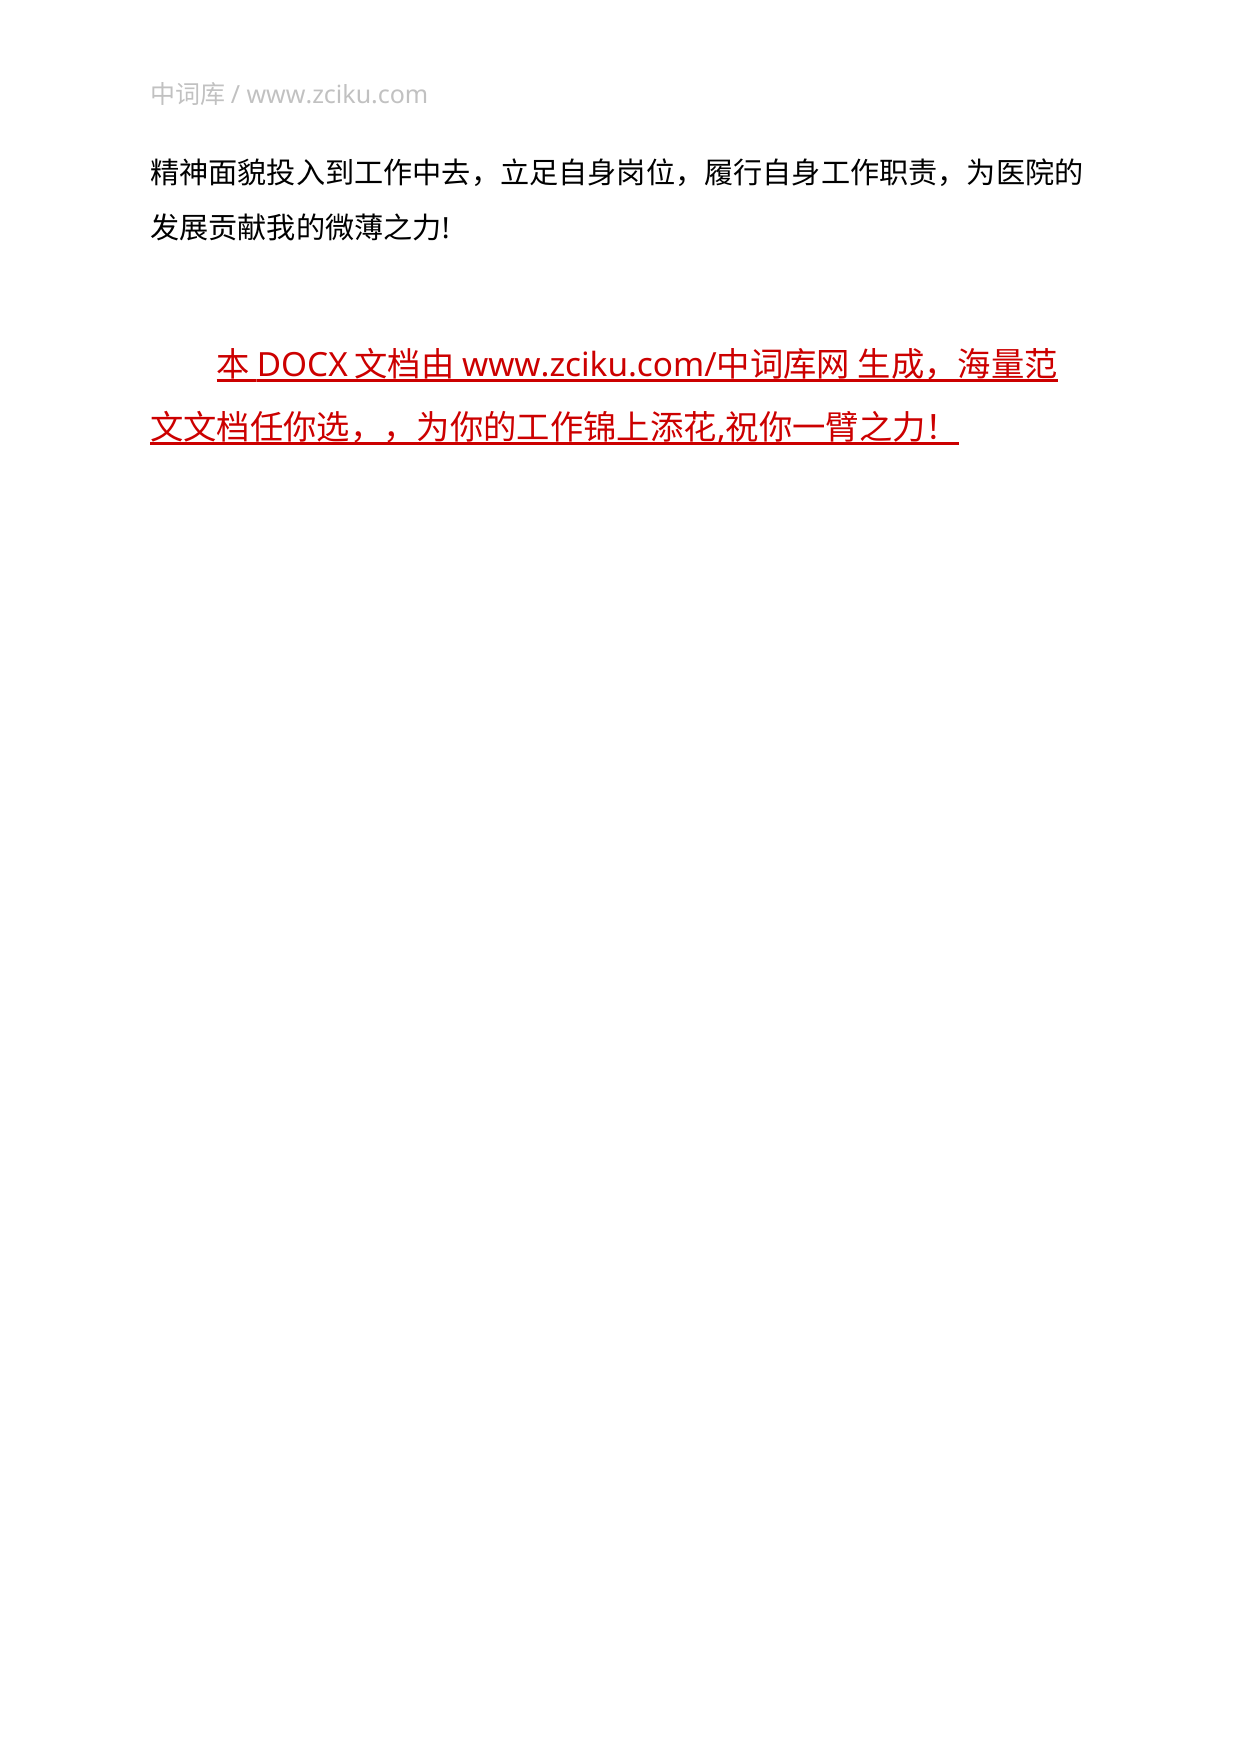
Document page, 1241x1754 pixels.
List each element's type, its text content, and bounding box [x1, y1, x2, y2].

text 本DOCX文档由 www.zciku.com/中词库网 生成，海量范文文档任你选，，为你的工作锦上添花,祝你一臂之力！ [150, 338, 1090, 449]
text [150, 150, 1090, 247]
